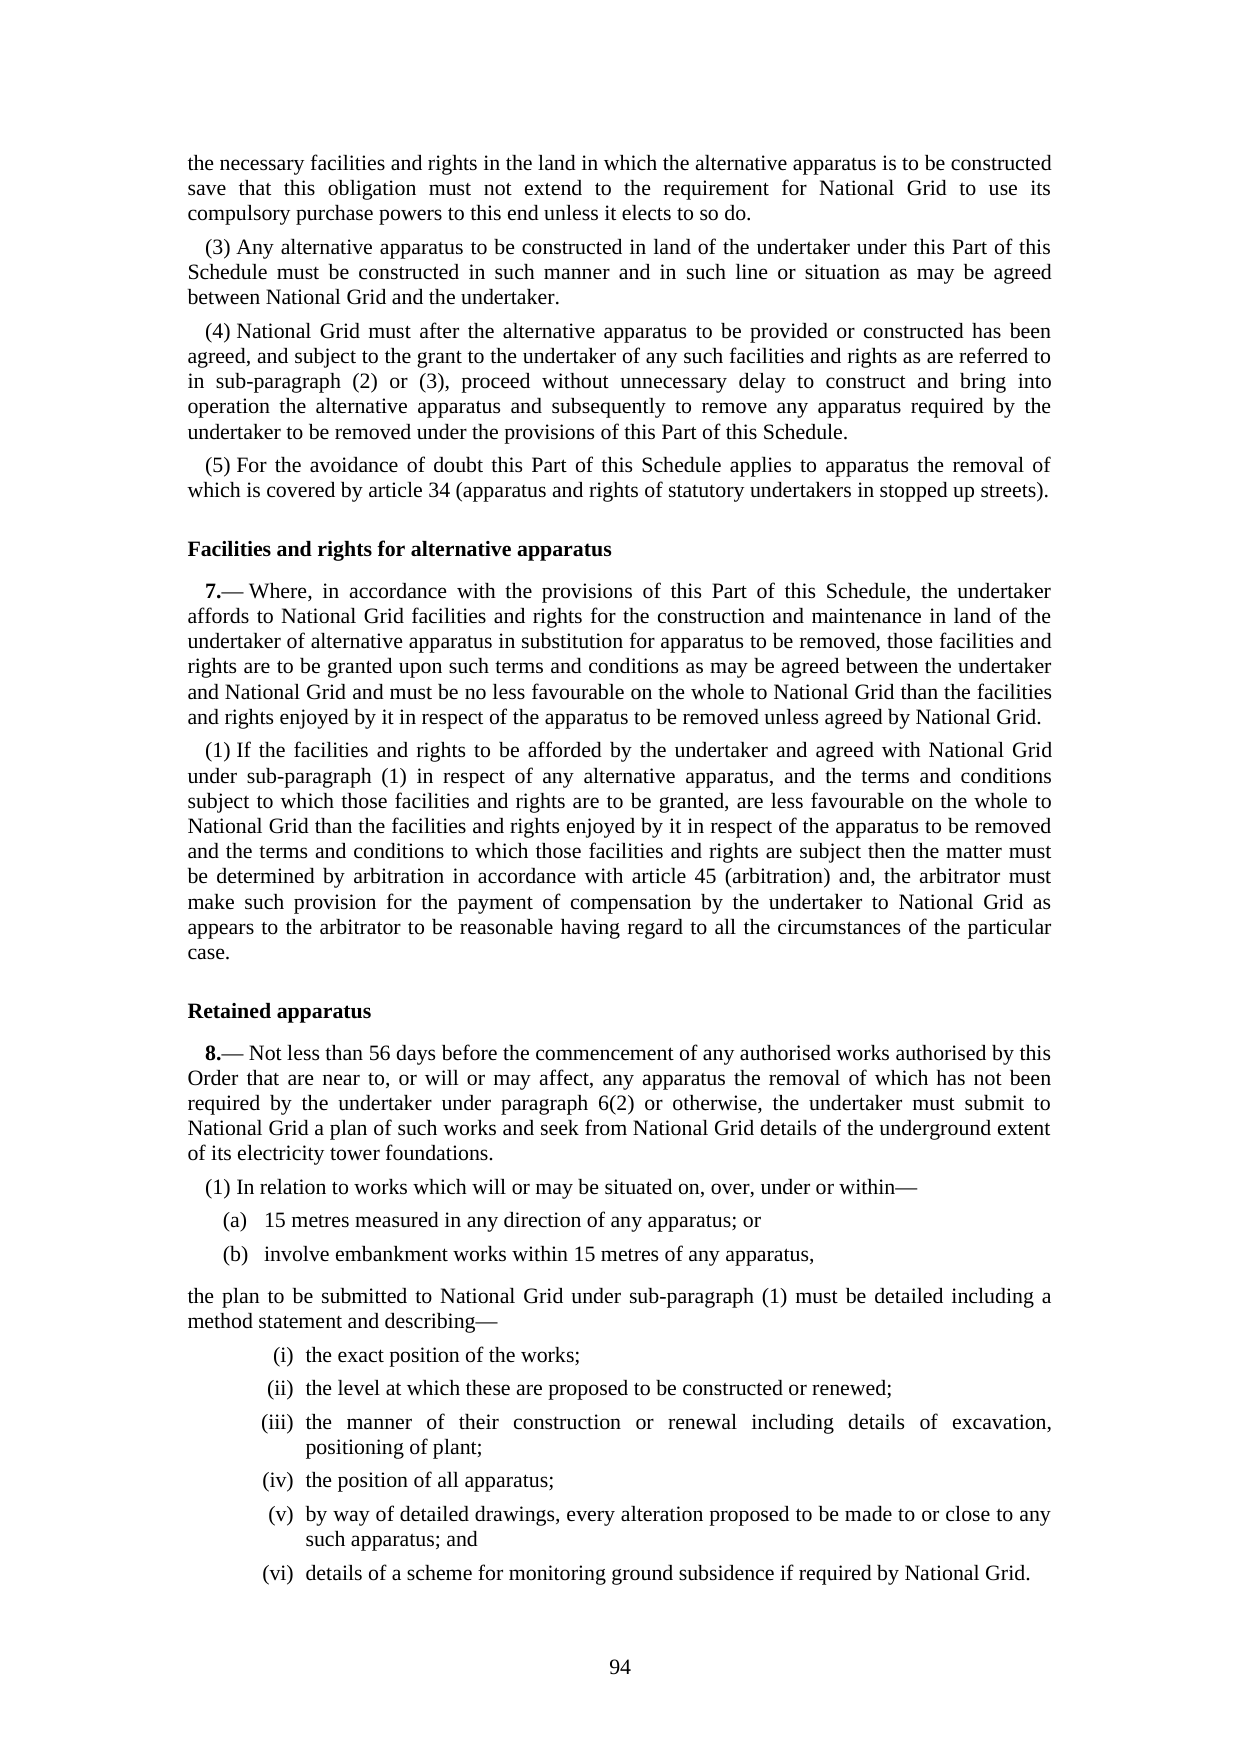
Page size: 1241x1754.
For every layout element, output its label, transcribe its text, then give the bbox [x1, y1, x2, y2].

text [187, 150, 1053, 226]
text For the avoidance of doubt this Part of this Schedule applies to apparatus the removal of which is covered by article 34 (apparatus and rights of statutory undertakers in stopped up streets). [187, 452, 1053, 503]
text Facilities and rights for alternative apparatus [187, 536, 1053, 561]
text the manner of their construction or renewal including details of excavation, positioning of plant; [293, 1409, 1053, 1459]
text — Where, in accordance with the provisions of this Part of this Schedule, the undertaker affords to National Grid facilities and rights for the construction and maintenance in land of the undertaker of alternative apparatus in substitution for apparatus to be removed, those facilities and rights are to be granted upon such terms and conditions as may be agreed between the undertaker and National Grid and must be no less favourable on the whole to National Grid than the facilities and rights enjoyed by it in respect of the apparatus to be removed unless agreed by National Grid. [187, 578, 1053, 729]
text Retained apparatus [187, 998, 1053, 1023]
text If the facilities and rights to be afforded by the undertaker and agreed with National Grid under sub-paragraph (1) in respect of any alternative apparatus, and the terms and conditions subject to which those facilities and rights are to be granted, are less favourable on the whole to National Grid than the facilities and rights enjoyed by it in respect of the apparatus to be removed and the terms and conditions to which those facilities and rights are subject then the matter must be determined by arbitration in accordance with article 45 (arbitration) and, the arbitrator must make such provision for the payment of compensation by the undertaker to National Grid as appears to the arbitrator to be reasonable having regard to all the circumstances of the particular case. [187, 737, 1053, 964]
text the level at which these are proposed to be constructed or renewed; [293, 1375, 1053, 1400]
text details of a scheme for monitoring ground subsidence if required by National Grid. [293, 1560, 1053, 1585]
text the position of all apparatus; [293, 1467, 1053, 1493]
text — Not less than 56 days before the commencement of any authorised works authorised by this Order that are near to, or will or may affect, any apparatus the removal of which has not been required by the undertaker under paragraph 6(2) or otherwise, the undertaker must submit to National Grid a plan of such works and seek from National Grid details of the underground extent of its electricity tower foundations. [187, 1039, 1053, 1166]
text involve embankment works within 15 metres of any apparatus, [223, 1241, 1053, 1266]
text National Grid must after the alternative apparatus to be provided or constructed has been agreed, and subject to the grant to the undertaker of any such facilities and rights as are referred to in sub-paragraph (2) or (3), proceed without unnecessary delay to construct and bring into operation the alternative apparatus and subsequently to remove any apparatus required by the undertaker to be removed under the provisions of this Part of this Schedule. [187, 318, 1053, 444]
text the plan to be submitted to National Grid under sub-paragraph (1) must be detailed including a method statement and describing— [187, 1283, 1053, 1333]
text the exact position of the works; [293, 1342, 1053, 1367]
text 15 metres measured in any direction of any apparatus; or [223, 1207, 1053, 1233]
text Any alternative apparatus to be constructed in land of the undertaker under this Part of this Schedule must be constructed in such manner and in such line or situation as may be agreed between National Grid and the undertaker. [187, 234, 1053, 309]
text In relation to works which will or may be situated on, over, under or within— [187, 1174, 1053, 1199]
text by way of detailed drawings, every alteration proposed to be made to or close to any such apparatus; and [293, 1501, 1053, 1551]
